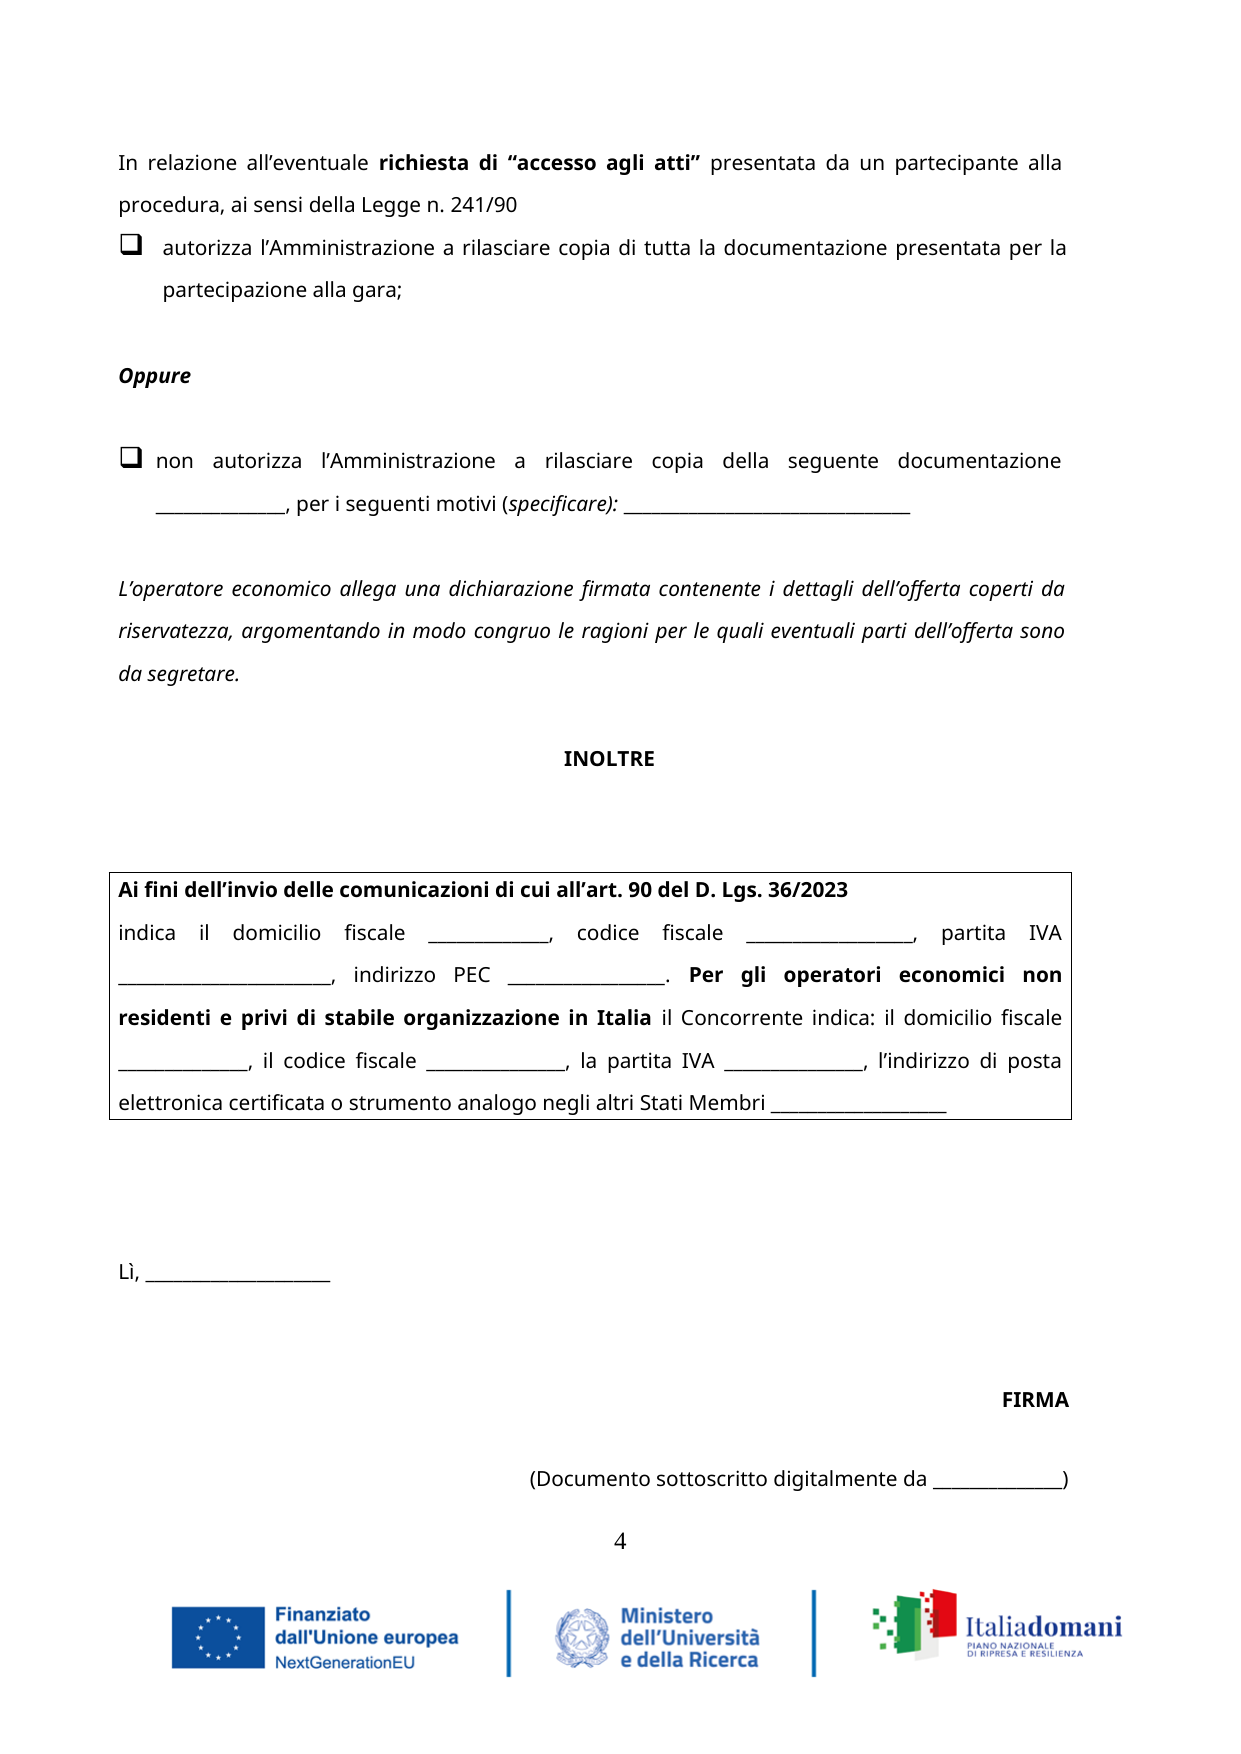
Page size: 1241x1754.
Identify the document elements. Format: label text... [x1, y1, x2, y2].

text INOLTRE [156, 744, 1063, 773]
list autorizza l’Amministrazione a rilasciare copia di tutta la documentazione presentata per la partecipazione alla gara; [118, 233, 1069, 304]
text L’operatore economico allega una dichiarazione firmata contenente i dettagli dell’offerta coperti da riservatezza, argomentando in modo congruo le ragioni per le quali eventuali parti dell’offerta sono da segretare. [118, 574, 1069, 688]
text Lì, ____________________ [118, 1257, 1069, 1285]
text In relazione all’eventuale richiesta di “accesso agli atti” presentata da un partecipante alla procedura, ai sensi della Legge n. 241/90 [118, 148, 1063, 219]
text (Documento sottoscritto digitalmente da ______________) [118, 1464, 1069, 1492]
text Oppure [118, 361, 1069, 389]
text indica il domicilio fiscale _____________, codice fiscale __________________, partita IVA _______________________, indirizzo PEC _________________. Per gli operatori economici non residenti e privi di stabile organizzazione in Italia il Concorrente indica: il domicilio fiscale ______________, il codice fiscale _______________, la partita IVA _______________, l’indirizzo di posta elettronica certificata o strumento analogo negli altri Stati Membri ___________________ [110, 915, 1071, 1119]
text FIRMA [154, 1385, 1069, 1413]
text Ai fini dell’invio delle comunicazioni di cui all’art. 90 del D. Lgs. 36/2023 [110, 873, 1071, 904]
list non autorizza l’Amministrazione a rilasciare copia della seguente documentazione ______________, per i seguenti motivi (specificare): _______________________________ [118, 446, 1063, 517]
picture [118, 1583, 1178, 1681]
